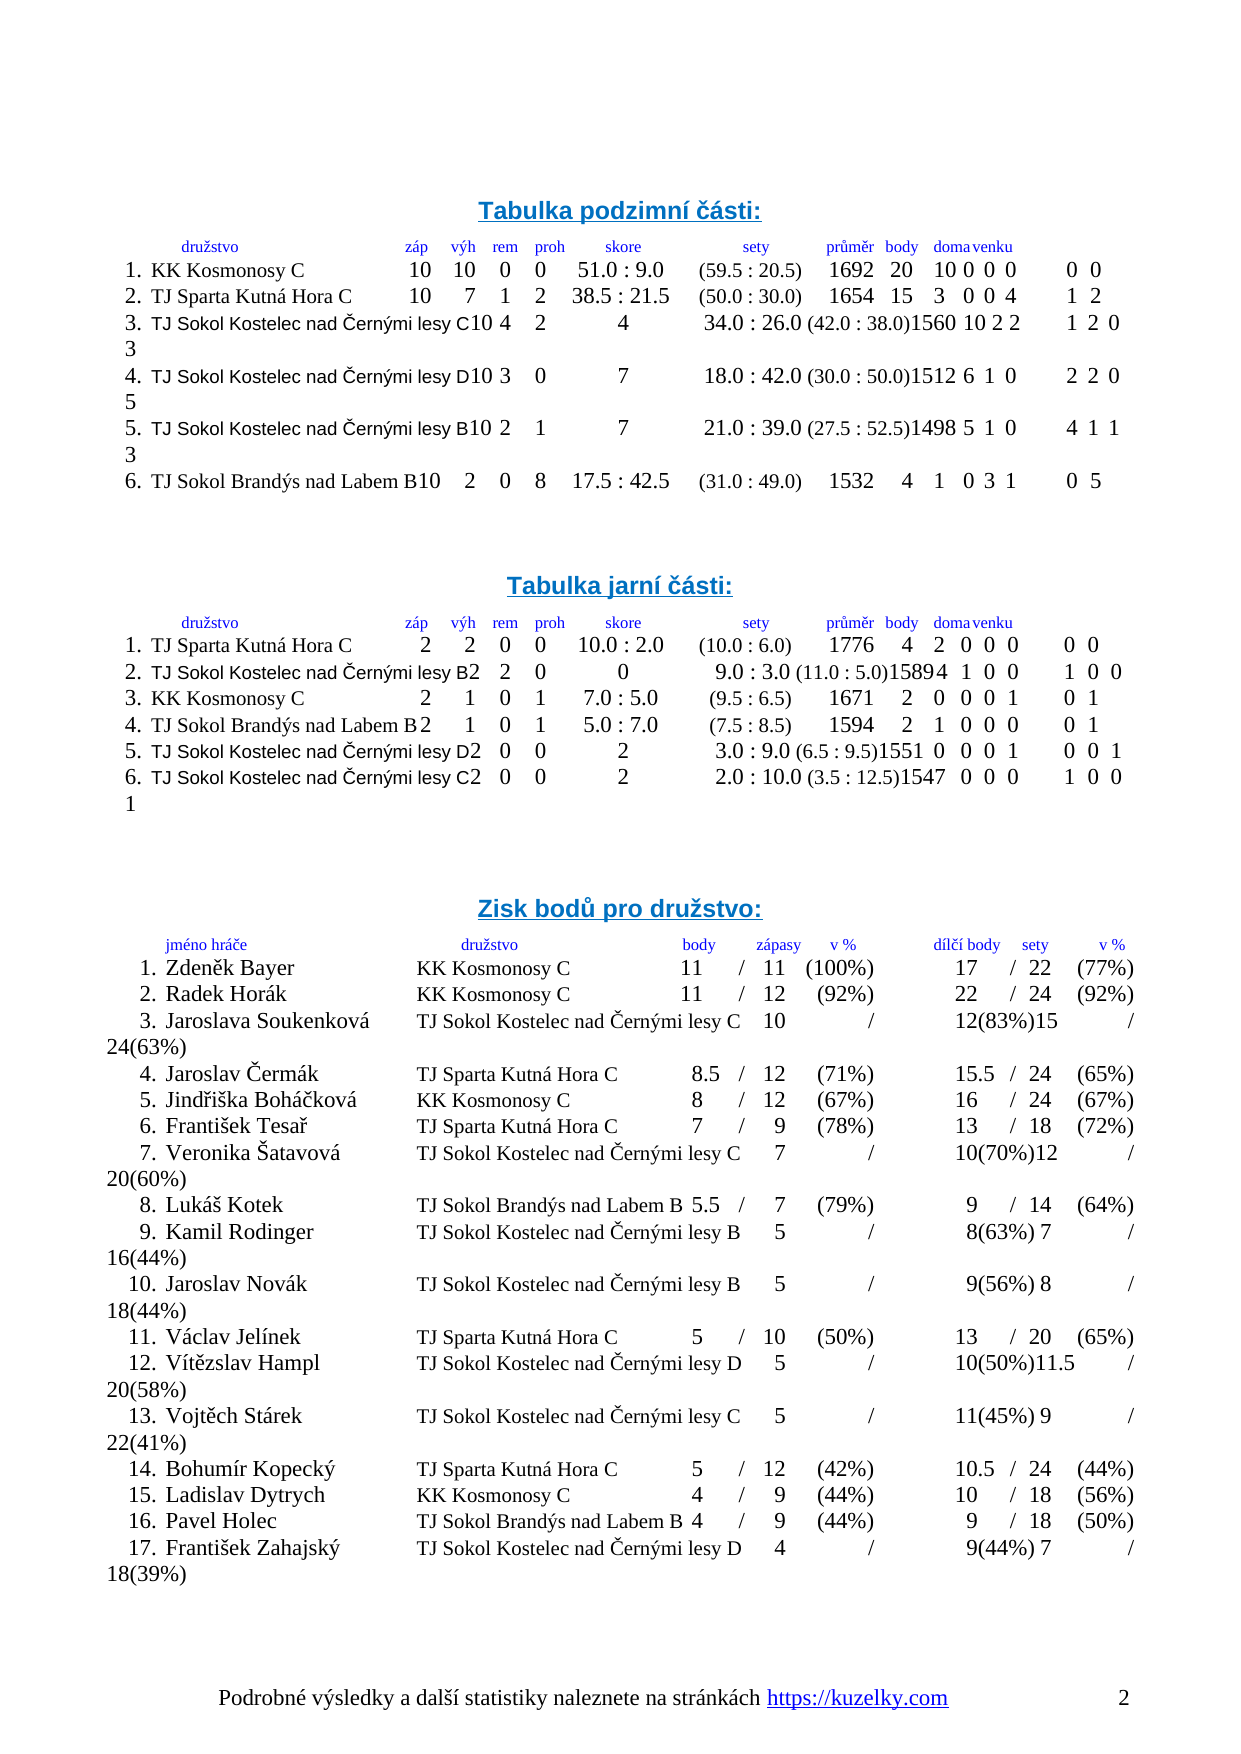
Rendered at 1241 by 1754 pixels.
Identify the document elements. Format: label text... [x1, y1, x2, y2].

text 12. Vítězslav Hampl TJ Sokol Kostelec nad Černými lesy D 5 / 10 (50%) 11.5 / 20 (58%) [106, 1349, 1134, 1402]
text 1. KK Kosmonosy C 10 10 0 0 51.0 : 9.0 (59.5 : 20.5) 1692 20 10 0 0 0 0 0 [106, 256, 1134, 283]
text 17. František Zahajský TJ Sokol Kostelec nad Černými lesy D 4 / 9 (44%) 7 / 18 (39%) [106, 1534, 1134, 1587]
text 8. Lukáš Kotek TJ Sokol Brandýs nad Labem B 5.5 / 7 (79%) 9 / 14 (64%) [106, 1191, 1134, 1218]
text 11. Václav Jelínek TJ Sparta Kutná Hora C 5 / 10 (50%) 13 / 20 (65%) [106, 1323, 1134, 1349]
text družstvo záp výh rem proh skore sety průměr body doma venku [106, 237, 1134, 256]
text 6. TJ Sokol Brandýs nad Labem B 10 2 0 8 17.5 : 42.5 (31.0 : 49.0) 1532 4 1 0 3 1 0 5 [106, 467, 1134, 493]
text 2. Radek Horák KK Kosmonosy C 11 / 12 (92%) 22 / 24 (92%) [106, 981, 1134, 1007]
text 6. František Tesař TJ Sparta Kutná Hora C 7 / 9 (78%) 13 / 18 (72%) [106, 1112, 1134, 1139]
text družstvo záp výh rem proh skore sety průměr body doma venku [106, 612, 1134, 632]
text 3. TJ Sokol Kostelec nad Černými lesy C 10 4 2 4 34.0 : 26.0 (42.0 : 38.0) 1560 10 2 2 1 2 0 3 [106, 309, 1134, 362]
text 15. Ladislav Dytrych KK Kosmonosy C 4 / 9 (44%) 10 / 18 (56%) [106, 1481, 1134, 1508]
text Tabulka podzimní části: [94, 196, 1145, 224]
text 5. TJ Sokol Kostelec nad Černými lesy D 2 0 0 2 3.0 : 9.0 (6.5 : 9.5) 1551 0 0 0 1 0 0 1 [106, 737, 1134, 763]
text jméno hráče družstvo body zápasy v % dílčí body sety v % [106, 935, 1134, 954]
text 5. Jindřiška Boháčková KK Kosmonosy C 8 / 12 (67%) 16 / 24 (67%) [106, 1086, 1134, 1112]
text 2. TJ Sparta Kutná Hora C 10 7 1 2 38.5 : 21.5 (50.0 : 30.0) 1654 15 3 0 0 4 1 2 [106, 283, 1134, 309]
text 7. Veronika Šatavová TJ Sokol Kostelec nad Černými lesy C 7 / 10 (70%) 12 / 20 (60%) [106, 1139, 1134, 1191]
text 5. TJ Sokol Kostelec nad Černými lesy B 10 2 1 7 21.0 : 39.0 (27.5 : 52.5) 1498 5 1 0 4 1 1 3 [106, 414, 1134, 467]
text 4. Jaroslav Čermák TJ Sparta Kutná Hora C 8.5 / 12 (71%) 15.5 / 24 (65%) [106, 1059, 1134, 1086]
text 13. Vojtěch Stárek TJ Sokol Kostelec nad Černými lesy C 5 / 11 (45%) 9 / 22 (41%) [106, 1402, 1134, 1455]
text 14. Bohumír Kopecký TJ Sparta Kutná Hora C 5 / 12 (42%) 10.5 / 24 (44%) [106, 1455, 1134, 1481]
text 6. TJ Sokol Kostelec nad Černými lesy C 2 0 0 2 2.0 : 10.0 (3.5 : 12.5) 1547 0 0 0 1 0 0 1 [106, 763, 1134, 816]
text 4. TJ Sokol Brandýs nad Labem B 2 1 0 1 5.0 : 7.0 (7.5 : 8.5) 1594 2 1 0 0 0 0 1 [106, 711, 1134, 737]
text 4. TJ Sokol Kostelec nad Černými lesy D 10 3 0 7 18.0 : 42.0 (30.0 : 50.0) 1512 6 1 0 2 2 0 5 [106, 362, 1134, 414]
text Tabulka jarní části: [94, 571, 1145, 600]
text 10. Jaroslav Novák TJ Sokol Kostelec nad Černými lesy B 5 / 9 (56%) 8 / 18 (44%) [106, 1270, 1134, 1323]
text 3. KK Kosmonosy C 2 1 0 1 7.0 : 5.0 (9.5 : 6.5) 1671 2 0 0 0 1 0 1 [106, 684, 1134, 711]
text 2. TJ Sokol Kostelec nad Černými lesy B 2 2 0 0 9.0 : 3.0 (11.0 : 5.0) 1589 4 1 0 0 1 0 0 [106, 658, 1134, 684]
text 3. Jaroslava Soukenková TJ Sokol Kostelec nad Černými lesy C 10 / 12 (83%) 15 / 24 (63%) [106, 1007, 1134, 1059]
text 1. TJ Sparta Kutná Hora C 2 2 0 0 10.0 : 2.0 (10.0 : 6.0) 1776 4 2 0 0 0 0 0 [106, 632, 1134, 658]
text 1. Zdeněk Bayer KK Kosmonosy C 11 / 11 (100%) 17 / 22 (77%) [106, 954, 1134, 981]
text 9. Kamil Rodinger TJ Sokol Kostelec nad Černými lesy B 5 / 8 (63%) 7 / 16 (44%) [106, 1218, 1134, 1270]
text Zisk bodů pro družstvo: [94, 894, 1145, 922]
text 16. Pavel Holec TJ Sokol Brandýs nad Labem B 4 / 9 (44%) 9 / 18 (50%) [106, 1508, 1134, 1534]
